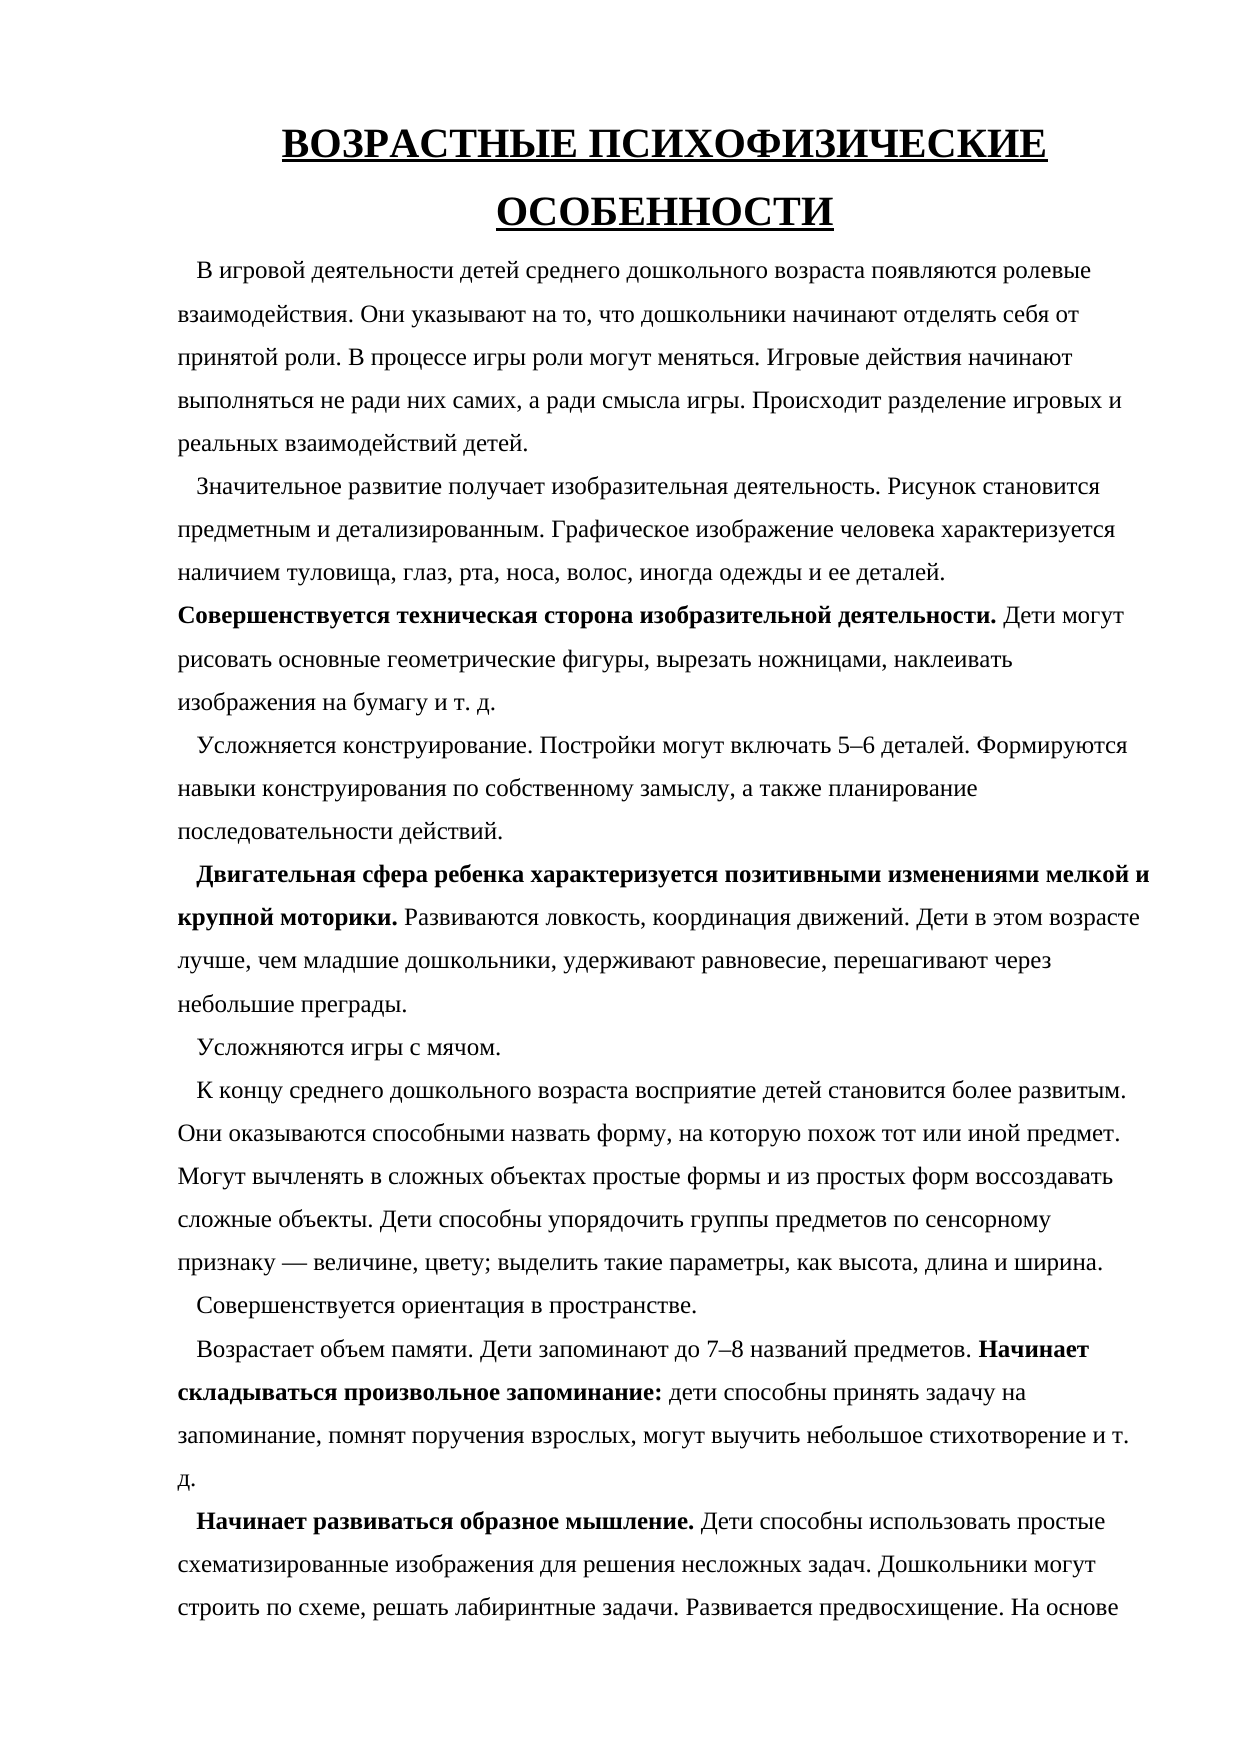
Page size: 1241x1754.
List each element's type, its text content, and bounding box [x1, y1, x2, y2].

text ВОЗРАСТНЫЕ ПСИХОФИЗИЧЕСКИЕ [177, 118, 1152, 166]
text ОСОБЕННОСТИ [177, 187, 1152, 235]
text Двигательная сфера ребенка характеризуется позитивными изменениями мелкой и крупной моторики. Развиваются ловкость, координация движений. Дети в этом возрасте лучше, чем младшие дошкольники, удерживают равновесие, перешагивают через небольшие преграды. [177, 859, 1152, 1017]
text Значительное развитие получает изобразительная деятельность. Рисунок становится предметным и детализированным. Графическое изображение человека характеризуется наличием туловища, глаз, рта, носа, волос, иногда одежды и ее деталей. Совершенствуется техническая сторона изобразительной деятельности. Дети могут рисовать основные геометрические фигуры, вырезать ножницами, наклеивать изображения на бумагу и т. д. [177, 471, 1152, 716]
text Усложняются игры с мячом. [177, 1032, 1152, 1061]
text К концу среднего дошкольного возраста восприятие детей становится более развитым. Они оказываются способными назвать форму, на которую похож тот или иной предмет. Могут вычленять в сложных объектах простые формы и из простых форм воссоздавать сложные объекты. Дети способны упорядочить группы предметов по сенсорному признаку — величине, цвету; выделить такие параметры, как высота, длина и ширина. [177, 1075, 1152, 1276]
text В игровой деятельности детей среднего дошкольного возраста появляются ролевые взаимодействия. Они указывают на то, что дошкольники начинают отделять себя от принятой роли. В процессе игры роли могут меняться. Игровые действия начинают выполняться не ради них самих, а ради смысла игры. Происходит разделение игровых и реальных взаимодействий детей. [177, 256, 1152, 457]
text Усложняется конструирование. Постройки могут включать 5–6 деталей. Формируются навыки конструирования по собственному замыслу, а также планирование последовательности действий. [177, 730, 1152, 845]
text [177, 1506, 1152, 1621]
text Возрастает объем памяти. Дети запоминают до 7–8 названий предметов. Начинает складываться произвольное запоминание: дети способны принять задачу на запоминание, помнят поручения взрослых, могут выучить небольшое стихотворение и т. д. [177, 1334, 1152, 1492]
text Совершенствуется ориентация в пространстве. [177, 1291, 1152, 1319]
